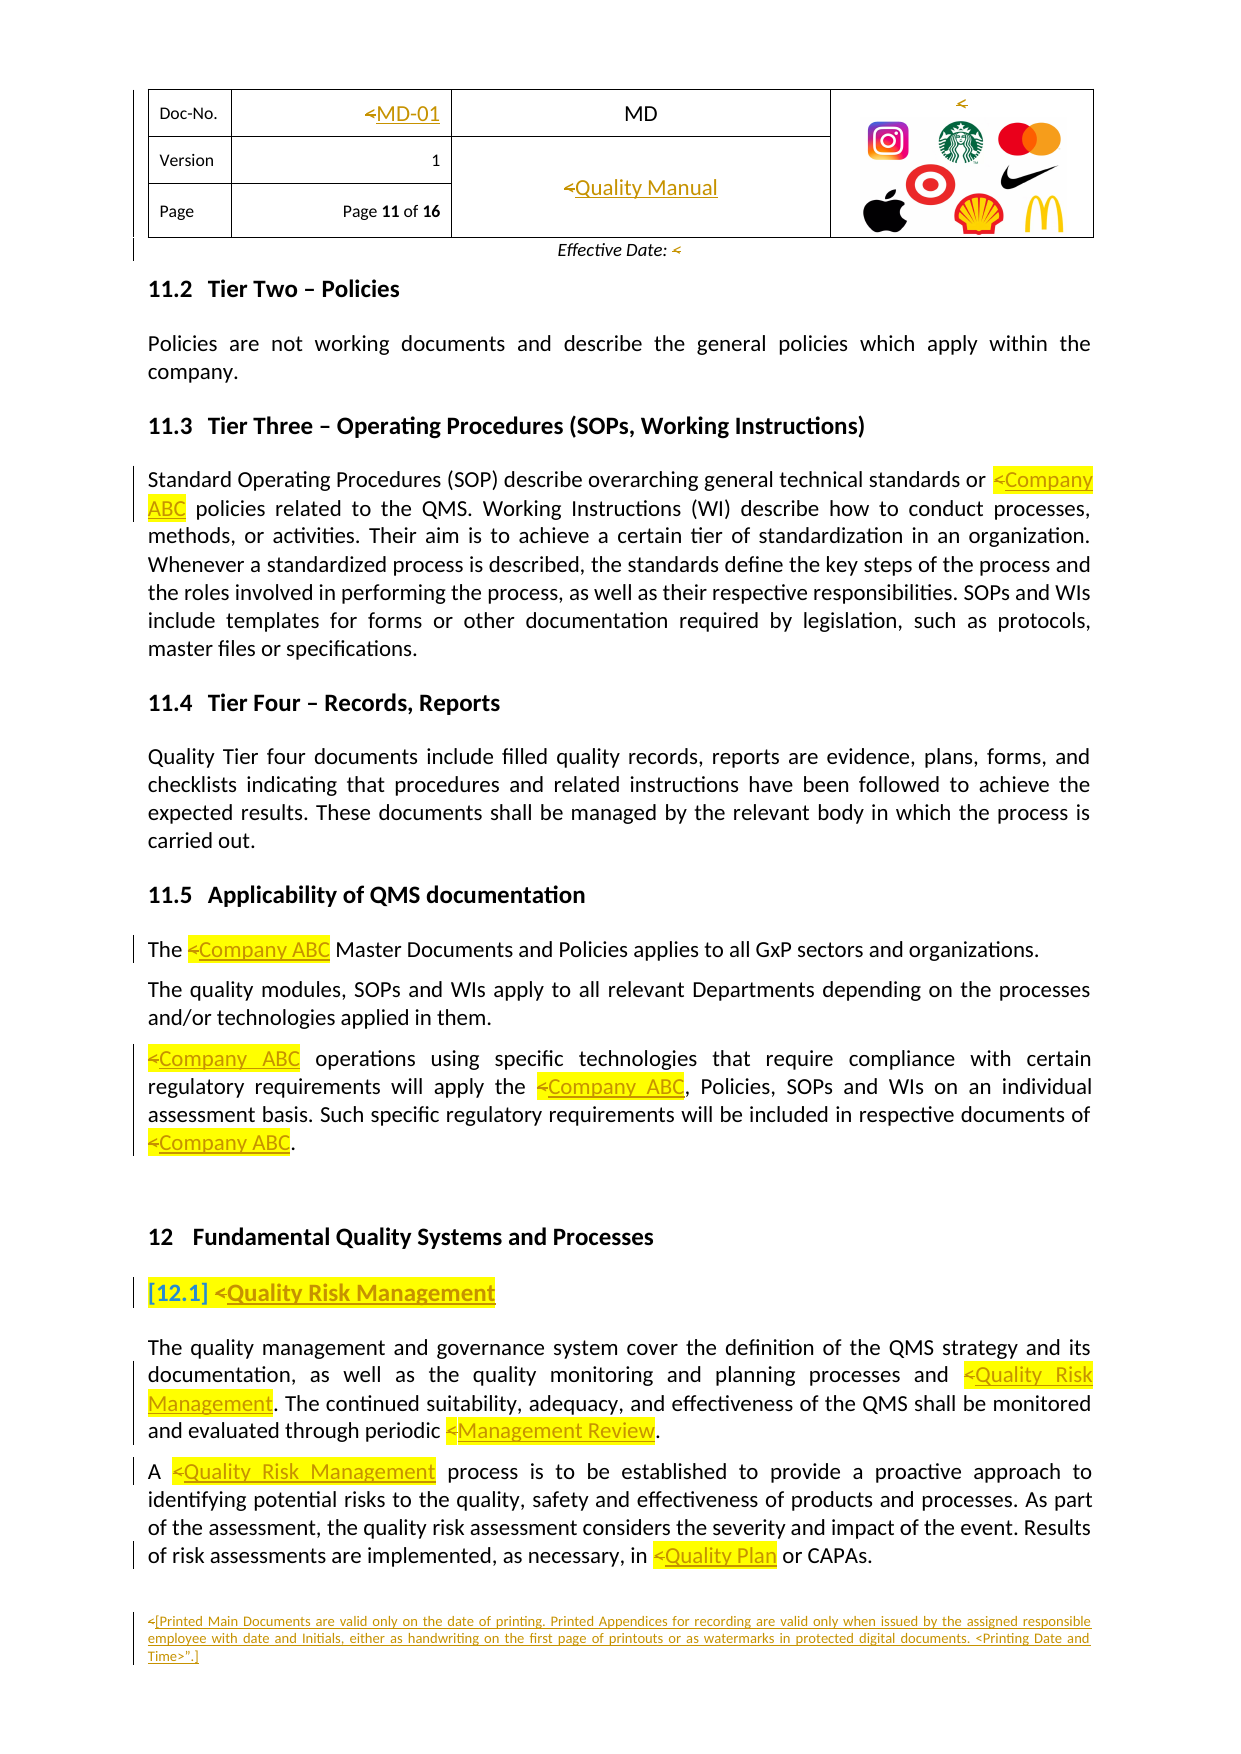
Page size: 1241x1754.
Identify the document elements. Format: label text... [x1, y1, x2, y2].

text A process is to be established to provide a proactive approach to identifying potential risks to the quality, safety and effectiveness of products and processes. As part of the assessment, the quality risk assessment considers the severity and impact of the event. Results of risk assessments are implemented, as necessary, in or CAPAs. [148, 1457, 1093, 1569]
text Standard Operating Procedures (SOP) describe overarching general technical standards or policies related to the QMS. Working Instructions (WI) describe how to conduct processes, methods, or activities. Their aim is to achieve a certain tier of standardization in an organization. Whenever a standardized process is described, the standards define the key steps of the process and the roles involved in performing the process, as well as their respective responsibilities. SOPs and WIs include templates for forms or other documentation required by legislation, such as protocols, master files or specifications. [148, 466, 1093, 662]
text Policies are not working documents and describe the general policies which apply within the company. [148, 329, 1093, 385]
subtitle Tier Two – Policies [148, 273, 1093, 304]
subtitle Applicability of QMS documentation [148, 879, 1093, 910]
subtitle Fundamental Quality Systems and Processes [148, 1222, 1093, 1252]
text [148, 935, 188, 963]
text operations using specific technologies that require compliance with certain regulatory requirements will apply the , Policies, SOPs and WIs on an individual assessment basis. Such specific regulatory requirements will be included in respective documents of . [148, 1044, 1093, 1156]
text The Master Documents and Policies applies to all GxP sectors and organizations. [330, 935, 1093, 963]
text Quality Tier four documents include filled quality records, reports are evidence, plans, forms, and checklists indicating that procedures and related instructions have been followed to achieve the expected results. These documents shall be managed by the relevant body in which the process is carried out. [148, 742, 1093, 854]
subtitle Tier Three – Operating Procedures (SOPs, Working Instructions) [148, 410, 1093, 441]
text The quality management and governance system cover the definition of the QMS strategy and its documentation, as well as the quality monitoring and planning processes and . The continued suitability, adequacy, and effectiveness of the QMS shall be monitored and evaluated through periodic . [148, 1333, 1093, 1445]
text The quality modules, SOPs and WIs apply to all relevant Departments depending on the processes and/or technologies applied in them. [148, 975, 1093, 1031]
picture [860, 117, 1067, 237]
subtitle Tier Four – Records, Reports [148, 687, 1093, 717]
